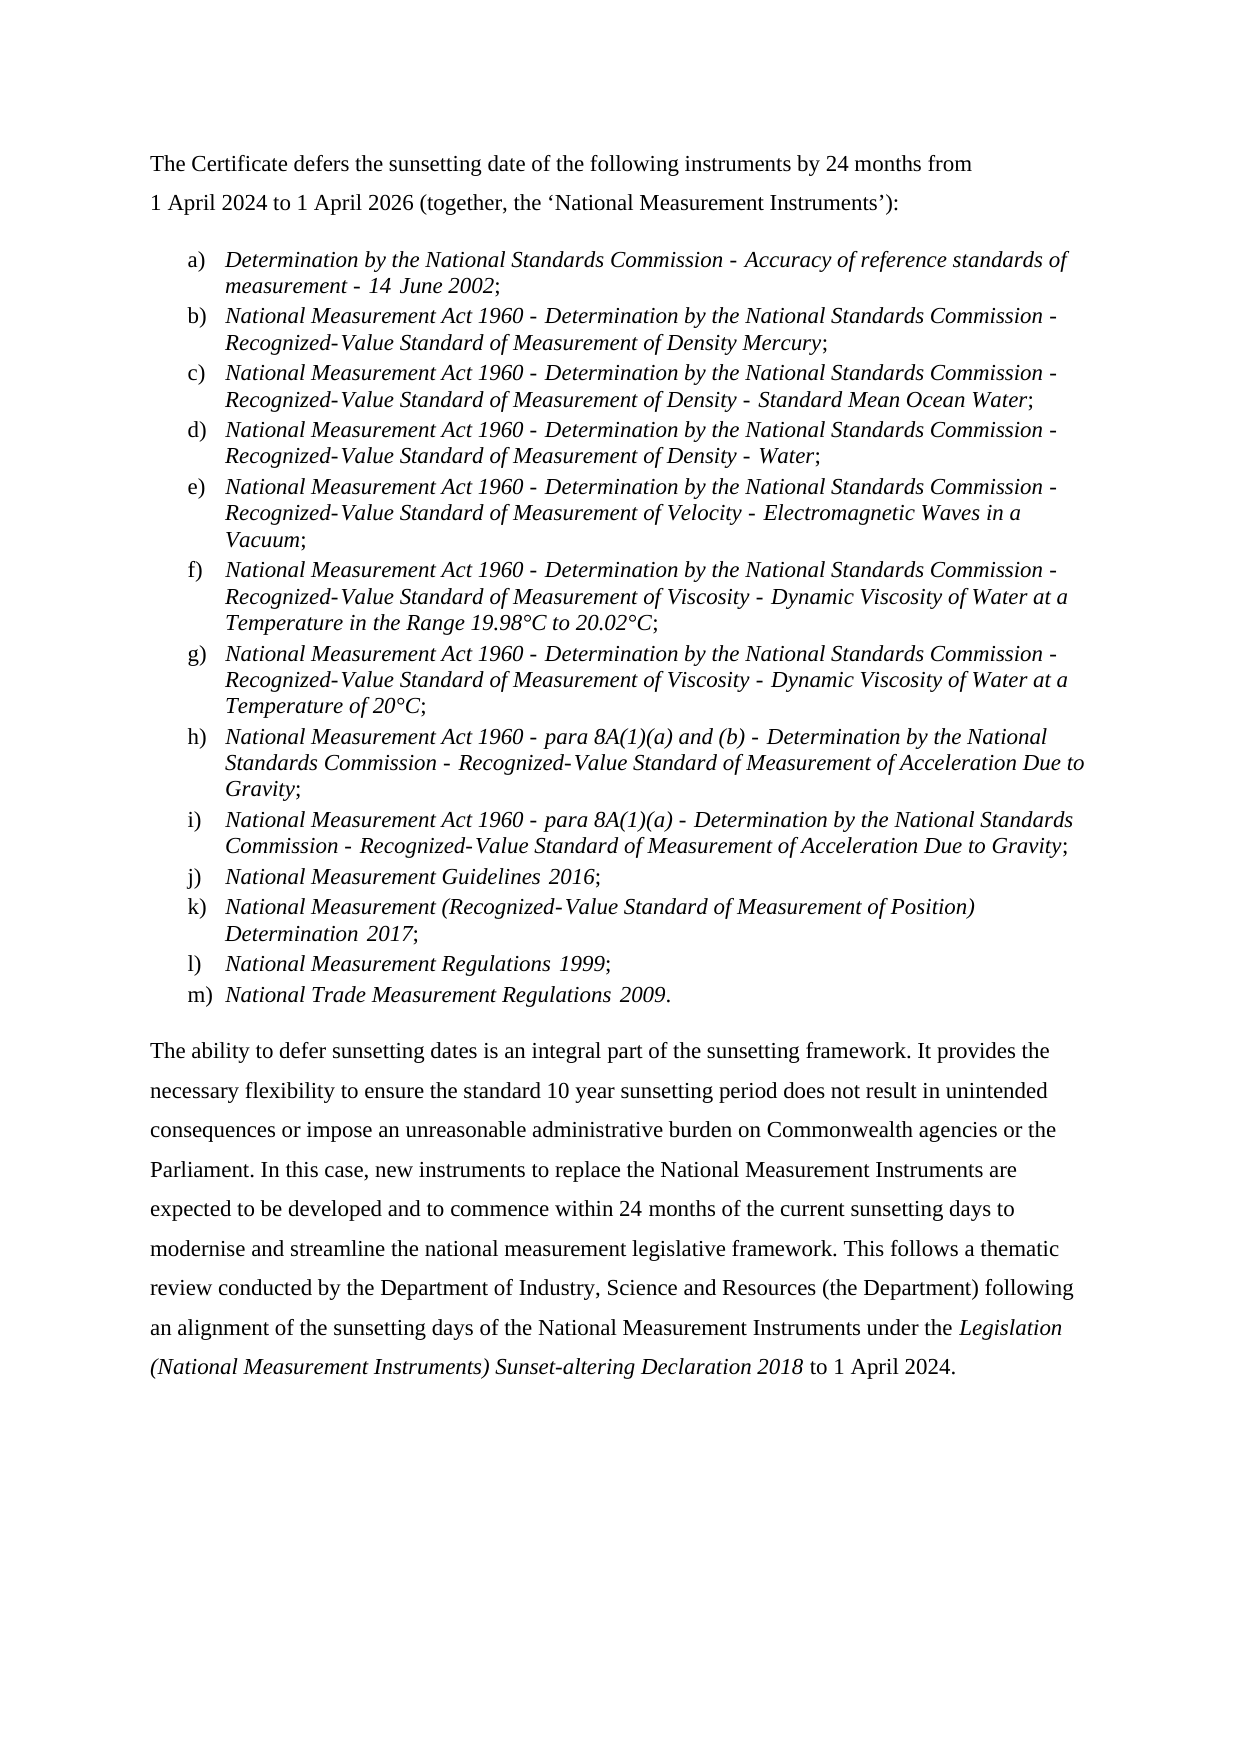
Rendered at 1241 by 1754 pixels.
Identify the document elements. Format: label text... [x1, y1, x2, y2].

text The Certificate defers the sunsetting date of the following instruments by 24 months from 1 April 2024 to 1 April 2026 (together, the ‘National Measurement Instruments’): [150, 150, 1090, 216]
list National Measurement Act 1960 - Determination by the National Standards Commission - Recognized-Value Standard of Measurement of Viscosity - Dynamic Viscosity of Water at a Temperature of 20°C; [187, 639, 1090, 719]
text The ability to defer sunsetting dates is an integral part of the sunsetting framework. It provides the necessary flexibility to ensure the standard 10 year sunsetting period does not result in unintended consequences or impose an unreasonable administrative burden on Commonwealth agencies or the Parliament. In this case, new instruments to replace the National Measurement Instruments are expected to be developed and to commence within 24 months of the current sunsetting days to modernise and streamline the national measurement legislative framework. This follows a thematic review conducted by the Department of Industry, Science and Resources (the Department) following an alignment of the sunsetting days of the National Measurement Instruments under the Legislation (National Measurement Instruments) Sunset-altering Declaration 2018 to 1 April 2024. [150, 1037, 1090, 1379]
list National Measurement Act 1960 - Determination by the National Standards Commission - Recognized-Value Standard of Measurement of Density - Water; [187, 416, 1090, 469]
list National Measurement Act 1960 - para 8A(1)(a) and (b) - Determination by the National Standards Commission - Recognized-Value Standard of Measurement of Acceleration Due to Gravity; [187, 723, 1090, 802]
list National Measurement Act 1960 - Determination by the National Standards Commission - Recognized-Value Standard of Measurement of Density Mercury; [187, 302, 1090, 355]
list National Trade Measurement Regulations 2009. [187, 981, 1090, 1007]
list National Measurement Act 1960 - Determination by the National Standards Commission - Recognized-Value Standard of Measurement of Viscosity - Dynamic Viscosity of Water at a Temperature in the Range 19.98°C to 20.02°C; [187, 556, 1090, 635]
list National Measurement Regulations 1999; [187, 950, 1090, 977]
list Determination by the National Standards Commission - Accuracy of reference standards of measurement - 14 June 2002; [187, 246, 1090, 298]
list National Measurement Act 1960 - Determination by the National Standards Commission - Recognized-Value Standard of Measurement of Velocity - Electromagnetic Waves in a Vacuum; [187, 473, 1090, 552]
list National Measurement Act 1960 - para 8A(1)(a) - Determination by the National Standards Commission - Recognized-Value Standard of Measurement of Acceleration Due to Gravity; [187, 806, 1090, 859]
list National Measurement Act 1960 - Determination by the National Standards Commission - Recognized-Value Standard of Measurement of Density - Standard Mean Ocean Water; [187, 359, 1090, 412]
list National Measurement Guidelines 2016; [187, 863, 1090, 889]
list National Measurement (Recognized-Value Standard of Measurement of Position) Determination 2017; [187, 893, 1090, 946]
